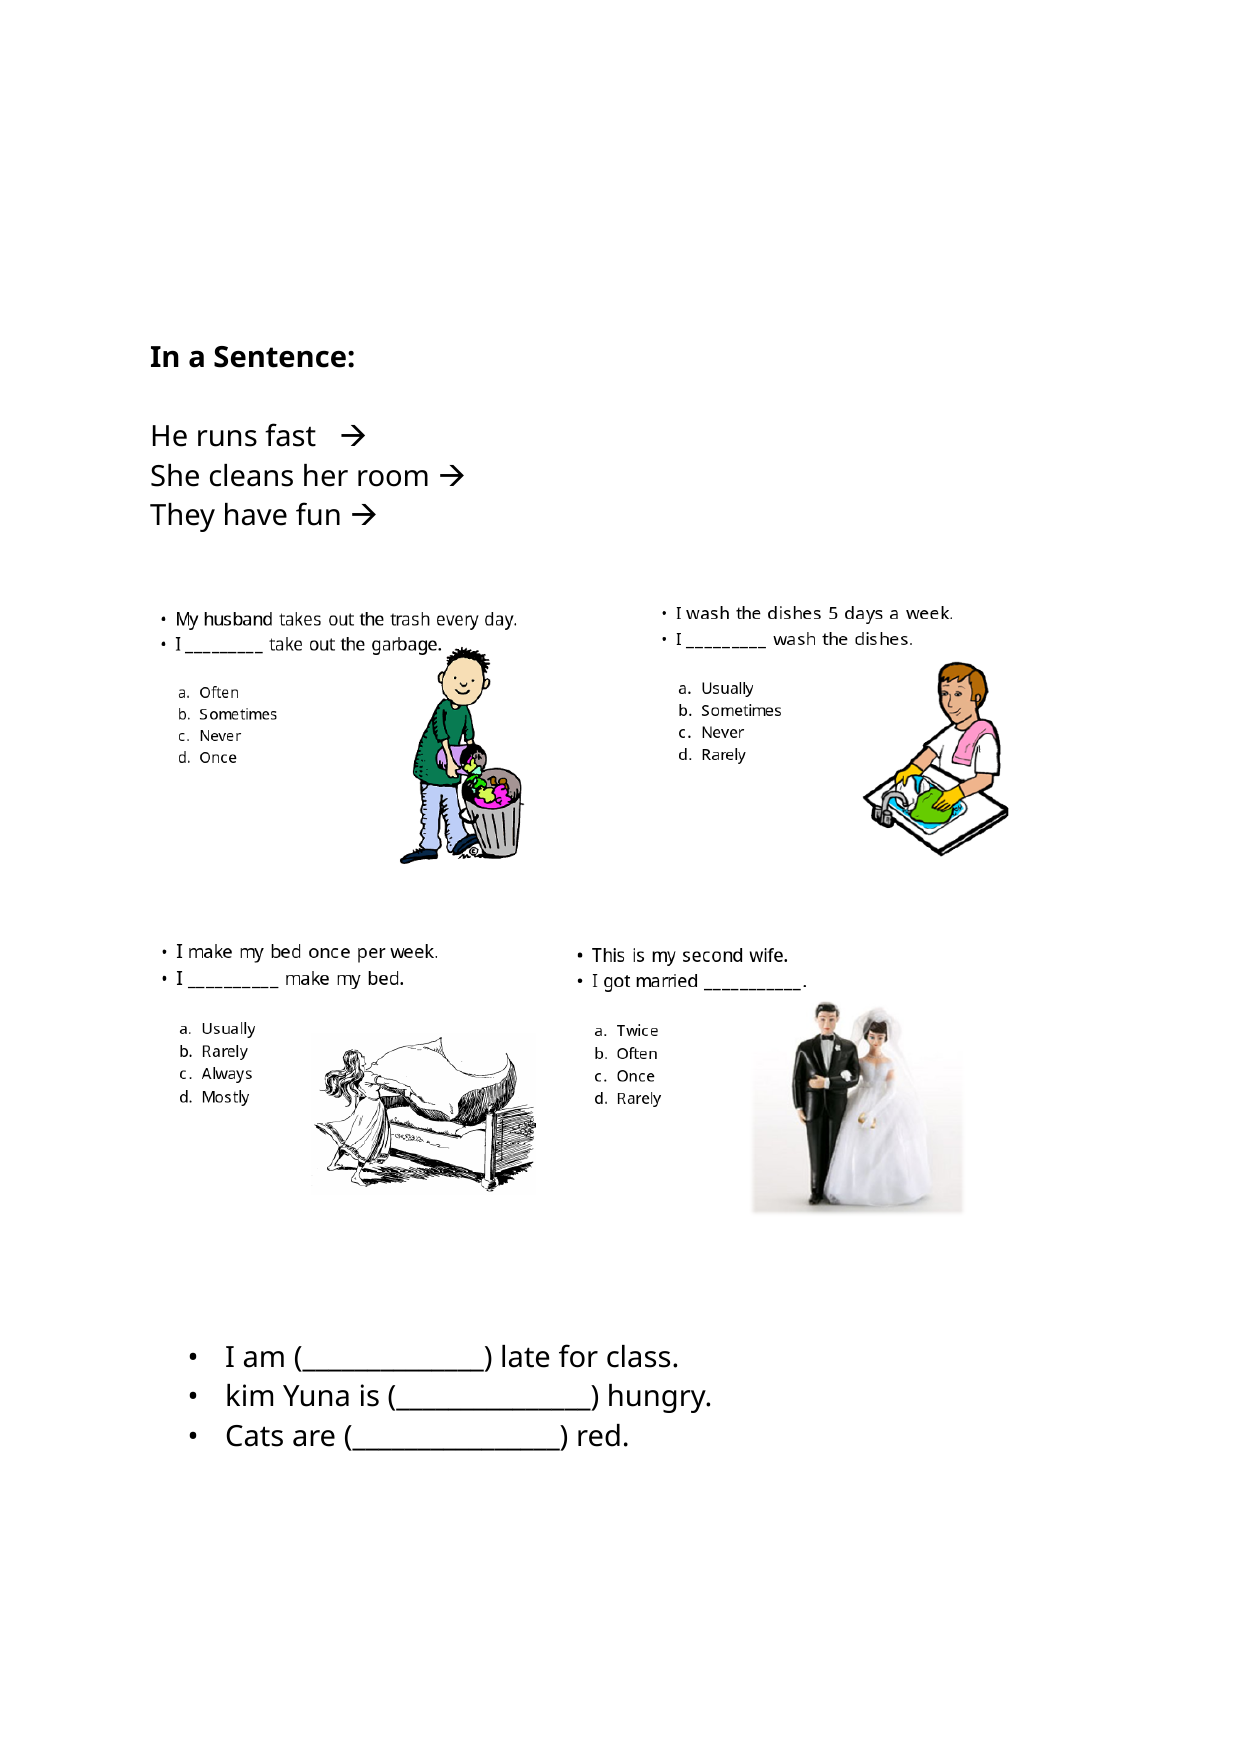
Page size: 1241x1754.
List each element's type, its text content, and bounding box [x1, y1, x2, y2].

text They have fun [150, 495, 1090, 534]
text In a Sentence: [150, 336, 1090, 376]
text He runs fast [150, 415, 1090, 455]
list I am (______________) late for class. [187, 1336, 1090, 1376]
text She cleans her room [150, 455, 1090, 495]
list kim Yuna is (_______________) hungry. [187, 1376, 1090, 1415]
list Cats are (________________) red. [187, 1415, 1090, 1455]
